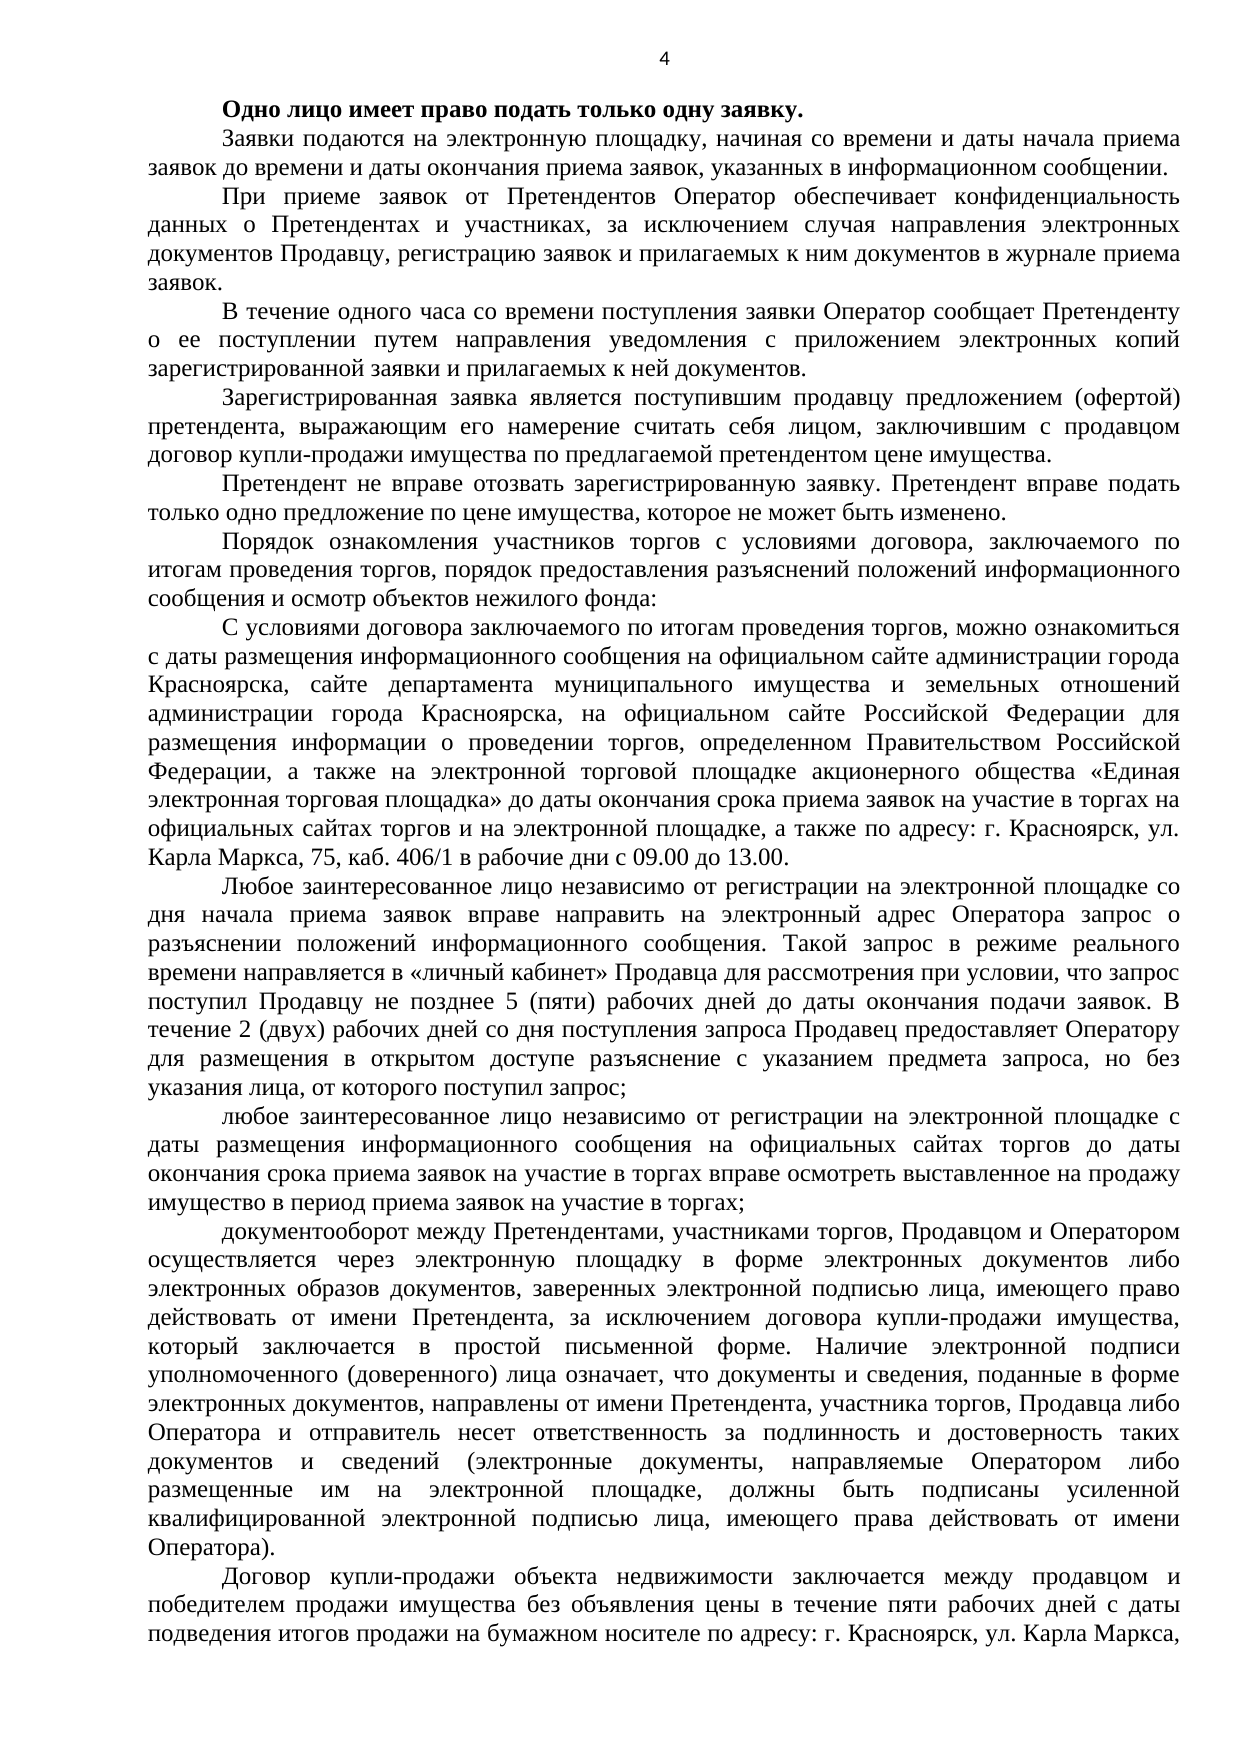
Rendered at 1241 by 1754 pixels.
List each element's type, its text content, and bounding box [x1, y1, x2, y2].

text В течение одного часа со времени поступления заявки Оператор сообщает Претенденту о ее поступлении путем направления уведомления с приложением электронных копий зарегистрированной заявки и прилагаемых к ней документов. [148, 296, 1181, 382]
text документооборот между Претендентами, участниками торгов, Продавцом и Оператором осуществляется через электронную площадку в форме электронных документов либо электронных образов документов, заверенных электронной подписью лица, имеющего право действовать от имени Претендента, за исключением договора купли-продажи имущества, который заключается в простой письменной форме. Наличие электронной подписи уполномоченного (доверенного) лица означает, что документы и сведения, поданные в форме электронных документов, направлены от имени Претендента, участника торгов, Продавца либо Оператора и отправитель несет ответственность за подлинность и достоверность таких документов и сведений (электронные документы, направляемые Оператором либо размещенные им на электронной площадке, должны быть подписаны усиленной квалифицированной электронной подписью лица, имеющего права действовать от имени Оператора). [148, 1216, 1181, 1561]
text Порядок ознакомления участников торгов с условиями договора, заключаемого по итогам проведения торгов, порядок предоставления разъяснений положений информационного сообщения и осмотр объектов нежилого фонда: [148, 526, 1181, 612]
text Одно лицо имеет право подать только одну заявку. [148, 94, 1181, 123]
text Любое заинтересованное лицо независимо от регистрации на электронной площадке со дня начала приема заявок вправе направить на электронный адрес Оператора запрос о разъяснении положений информационного сообщения. Такой запрос в режиме реального времени направляется в «личный кабинет» Продавца для рассмотрения при условии, что запрос поступил Продавцу не позднее 5 (пяти) рабочих дней до даты окончания подачи заявок. В течение 2 (двух) рабочих дней со дня поступления запроса Продавец предоставляет Оператору для размещения в открытом доступе разъяснение с указанием предмета запроса, но без указания лица, от которого поступил запрос; [148, 871, 1181, 1101]
text С условиями договора заключаемого по итогам проведения торгов, можно ознакомиться с даты размещения информационного сообщения на официальном сайте администрации города Красноярска, сайте департамента муниципального имущества и земельных отношений администрации города Красноярска, на официальном сайте Российской Федерации для размещения информации о проведении торгов, определенном Правительством Российской Федерации, а также на электронной торговой площадке акционерного общества «Единая электронная торговая площадка» до даты окончания срока приема заявок на участие в торгах на официальных сайтах торгов и на электронной площадке, а также по адресу: г. Красноярск, ул. Карла Маркса, 75, каб. 406/1 в рабочие дни с 09.00 до 13.00. [148, 612, 1181, 871]
text Заявки подаются на электронную площадку, начиная со времени и даты начала приема заявок до времени и даты окончания приема заявок, указанных в информационном сообщении. [148, 123, 1181, 181]
text Претендент не вправе отозвать зарегистрированную заявку. Претендент вправе подать только одно предложение по цене имущества, которое не может быть изменено. [148, 468, 1181, 526]
text При приеме заявок от Претендентов Оператор обеспечивает конфиденциальность данных о Претендентах и участниках, за исключением случая направления электронных документов Продавцу, регистрацию заявок и прилагаемых к ним документов в журнале приема заявок. [148, 181, 1181, 296]
text любое заинтересованное лицо независимо от регистрации на электронной площадке с даты размещения информационного сообщения на официальных сайтах торгов до даты окончания срока приема заявок на участие в торгах вправе осмотреть выставленное на продажу имущество в период приема заявок на участие в торгах; [148, 1101, 1181, 1216]
text Зарегистрированная заявка является поступившим продавцу предложением (офертой) претендента, выражающим его намерение считать себя лицом, заключившим с продавцом договор купли-продажи имущества по предлагаемой претендентом цене имущества. [148, 382, 1181, 468]
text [148, 1561, 1181, 1647]
